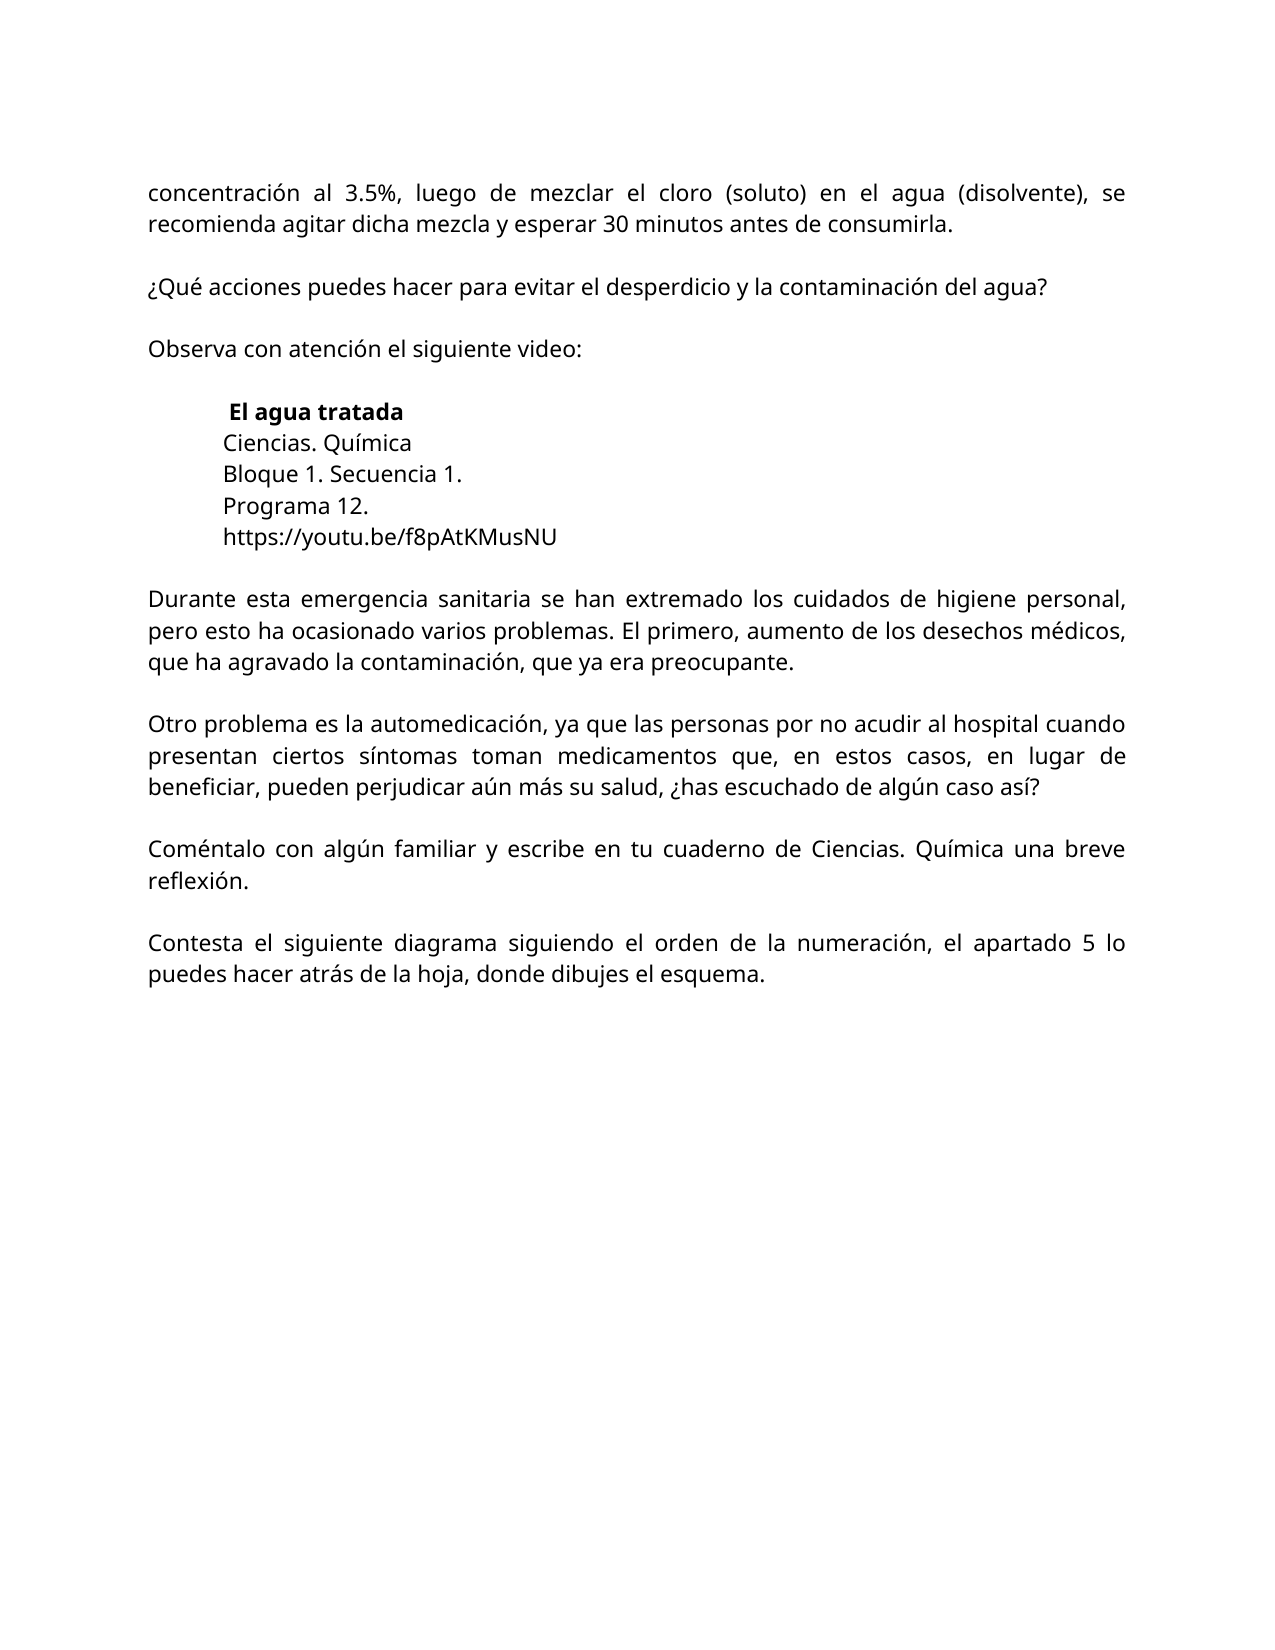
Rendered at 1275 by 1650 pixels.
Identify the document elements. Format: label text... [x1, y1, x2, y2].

text Otro problema es la automedicación, ya que las personas por no acudir al hospital cuando presentan ciertos síntomas toman medicamentos que, en estos casos, en lugar de beneficiar, pueden perjudicar aún más su salud, ¿has escuchado de algún caso así? [148, 708, 1127, 802]
list Programa 12. [223, 490, 1127, 521]
text ¿Qué acciones puedes hacer para evitar el desperdicio y la contaminación del agua? [148, 271, 1127, 302]
list https://youtu.be/f8pAtKMusNU [223, 521, 1127, 552]
text Coméntalo con algún familiar y escribe en tu cuaderno de Ciencias. Química una breve reflexión. [148, 833, 1127, 896]
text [148, 177, 1127, 240]
list Bloque 1. Secuencia 1. [223, 458, 1127, 490]
list El agua tratada [223, 396, 1127, 427]
text Durante esta emergencia sanitaria se han extremado los cuidados de higiene personal, pero esto ha ocasionado varios problemas. El primero, aumento de los desechos médicos, que ha agravado la contaminación, que ya era preocupante. [148, 583, 1127, 677]
list Ciencias. Química [223, 427, 1127, 458]
text Contesta el siguiente diagrama siguiendo el orden de la numeración, el apartado 5 lo puedes hacer atrás de la hoja, donde dibujes el esquema. [148, 927, 1127, 990]
text Observa con atención el siguiente video: [148, 333, 1127, 365]
